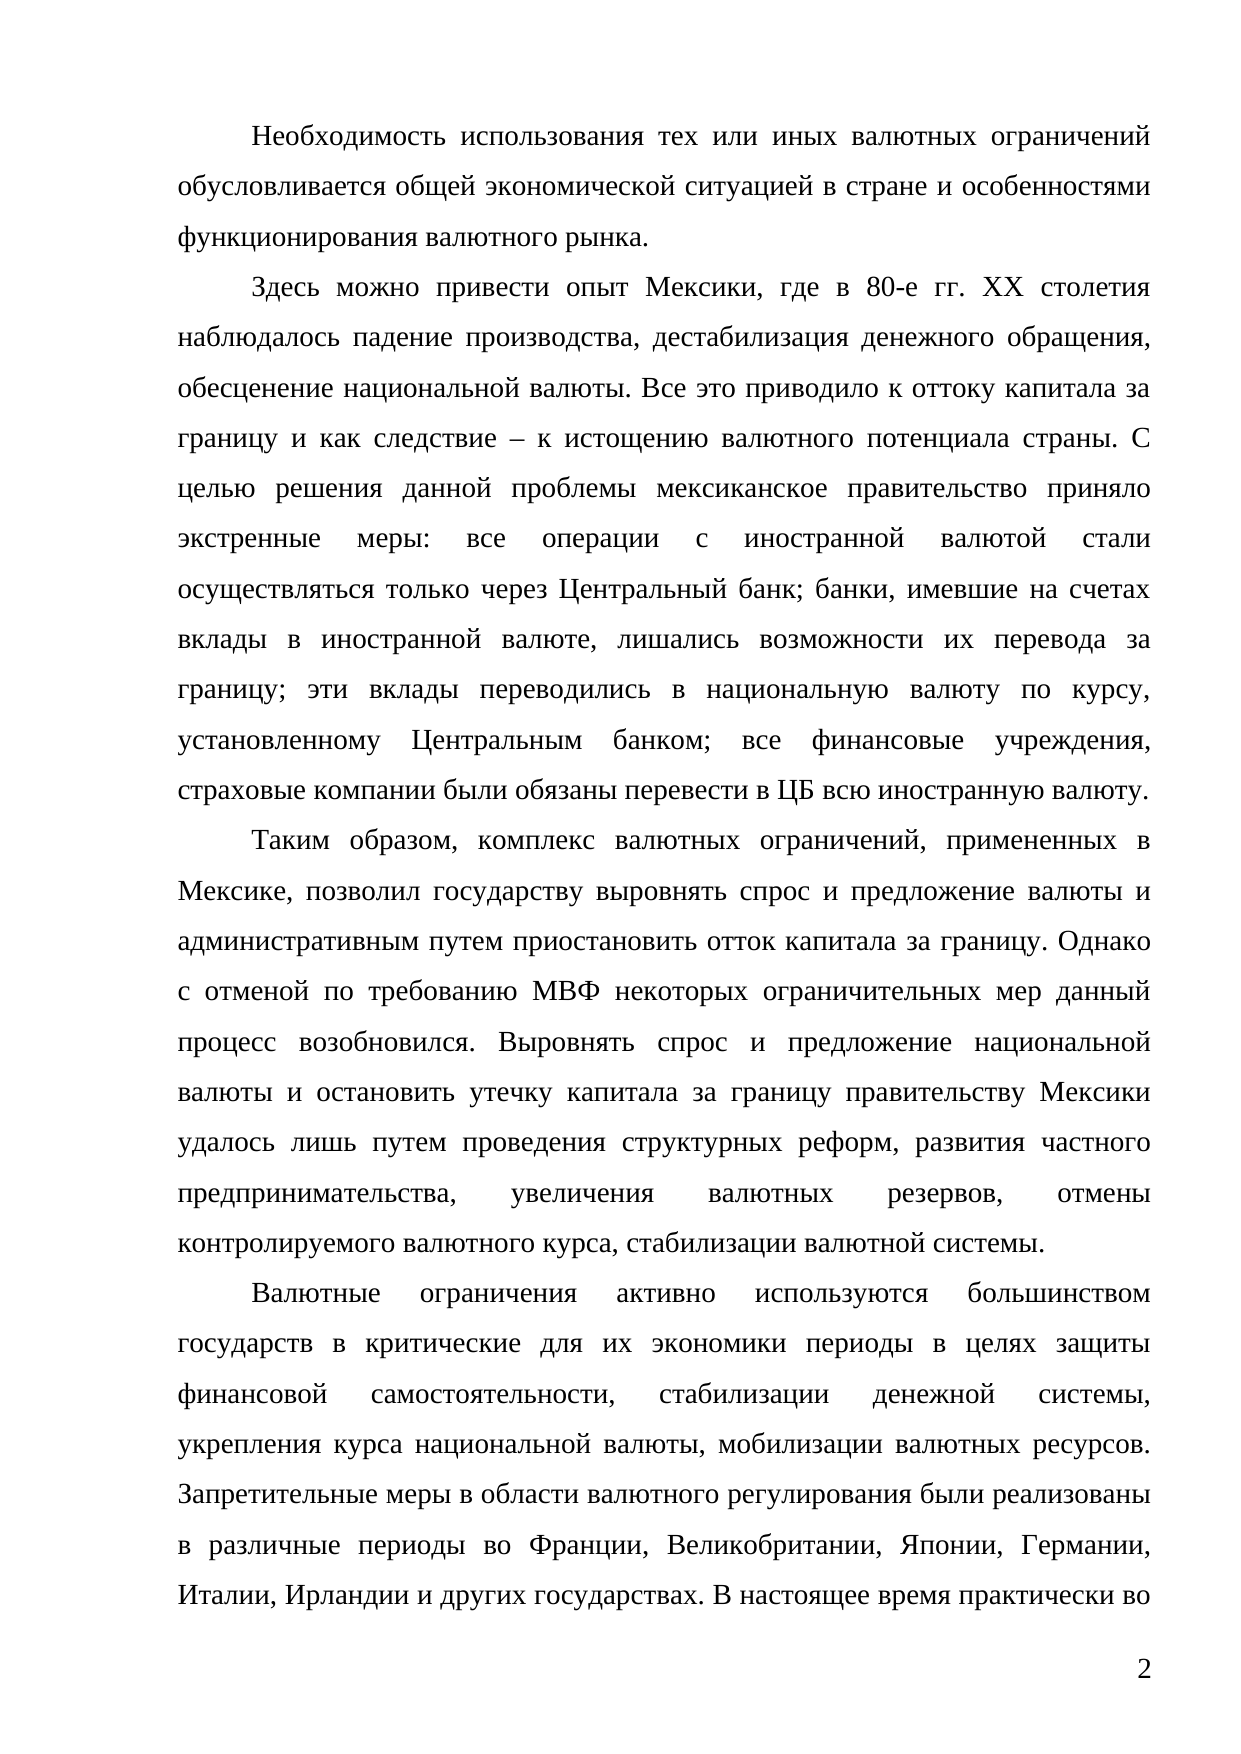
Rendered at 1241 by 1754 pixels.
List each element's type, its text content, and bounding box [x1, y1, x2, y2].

text Необходимость использования тех или иных валютных ограничений обусловливается общей экономической ситуацией в стране и особенностями функционирования валютного рынка. [177, 118, 1152, 252]
text Здесь можно привести опыт Мексики, где в 80-е гг. ХХ столетия наблюдалось падение производства, дестабилизация денежного обращения, обесценение национальной валюты. Все это приводило к оттоку капитала за границу и как следствие – к истощению валютного потенциала страны. С целью решения данной проблемы мексиканское правительство приняло экстренные меры: все операции с иностранной валютой стали осуществляться только через Центральный банк; банки, имевшие на счетах вклады в иностранной валюте, лишались возможности их перевода за границу; эти вклады переводились в национальную валюту по курсу, установленному Центральным банком; все финансовые учреждения, страховые компании были обязаны перевести в ЦБ всю иностранную валюту. [177, 269, 1152, 806]
text Таким образом, комплекс валютных ограничений, примененных в Мексике, позволил государству выровнять спрос и предложение валюты и административным путем приостановить отток капитала за границу. Однако с отменой по требованию МВФ некоторых ограничительных мер данный процесс возобновился. Выровнять спрос и предложение национальной валюты и остановить утечку капитала за границу правительству Мексики удалось лишь путем проведения структурных реформ, развития частного предпринимательства, увеличения валютных резервов, отмены контролируемого валютного курса, стабилизации валютной системы. [177, 822, 1152, 1258]
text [177, 1275, 1152, 1611]
